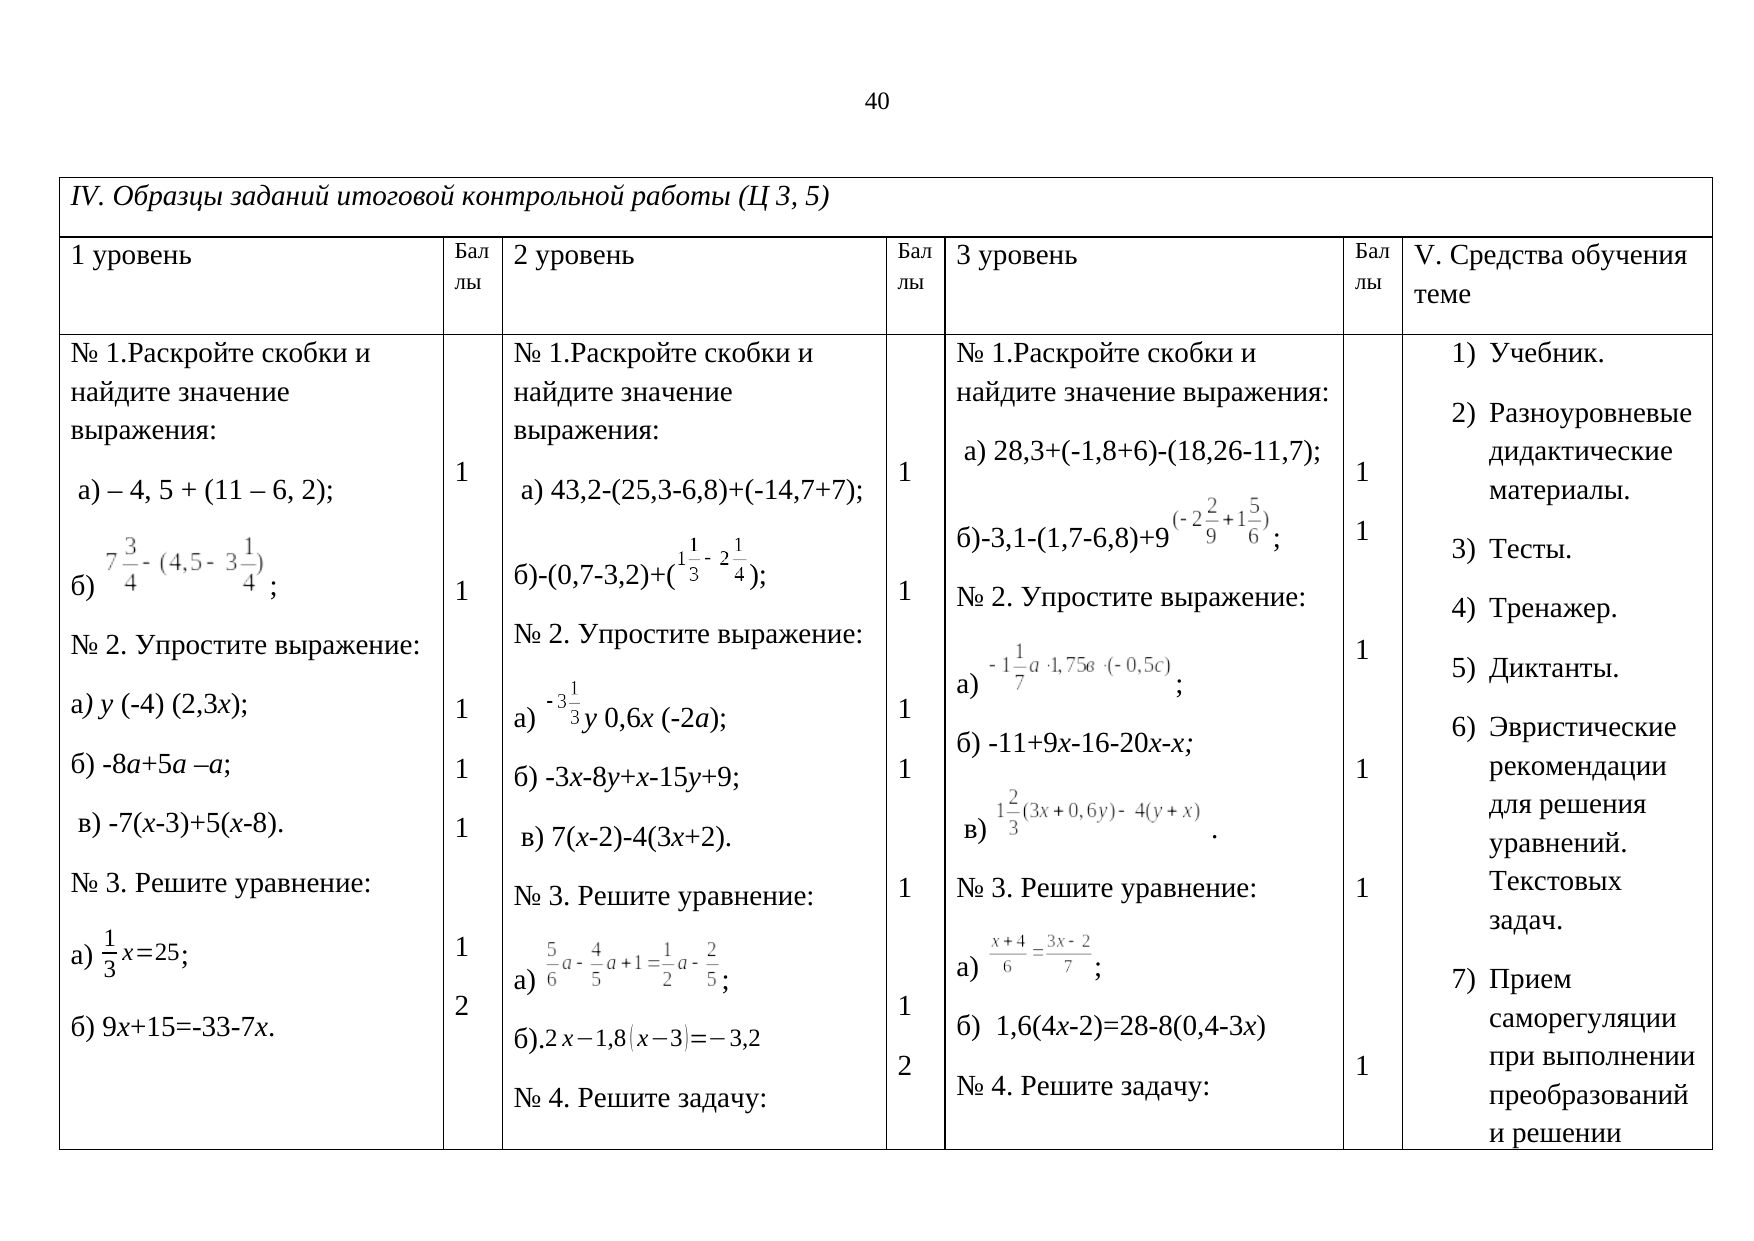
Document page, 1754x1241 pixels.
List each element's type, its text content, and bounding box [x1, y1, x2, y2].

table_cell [503, 335, 886, 1149]
table_cell 1 1 1 1 1 1 2 2 3 [1344, 335, 1402, 1149]
table_cell 1 уровень [60, 238, 443, 334]
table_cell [60, 335, 443, 1149]
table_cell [946, 335, 1343, 1149]
table_cell Баллы [444, 238, 502, 334]
table_cell Баллы [887, 238, 944, 334]
table_cell V. Средства обучения теме [1403, 238, 1712, 334]
table_cell 1 1 1 1 1 1 2 2 3 [444, 335, 502, 1149]
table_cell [1403, 335, 1712, 1149]
table_cell 2 уровень [503, 238, 886, 334]
table_cell 3 уровень [946, 238, 1343, 334]
table_cell 1 1 1 1 1 1 2 2 3 [887, 335, 944, 1149]
table_cell IV. Образцы заданий итоговой контрольной работы (Ц 3, 5) [60, 178, 1712, 236]
table_cell Баллы [1344, 238, 1402, 334]
